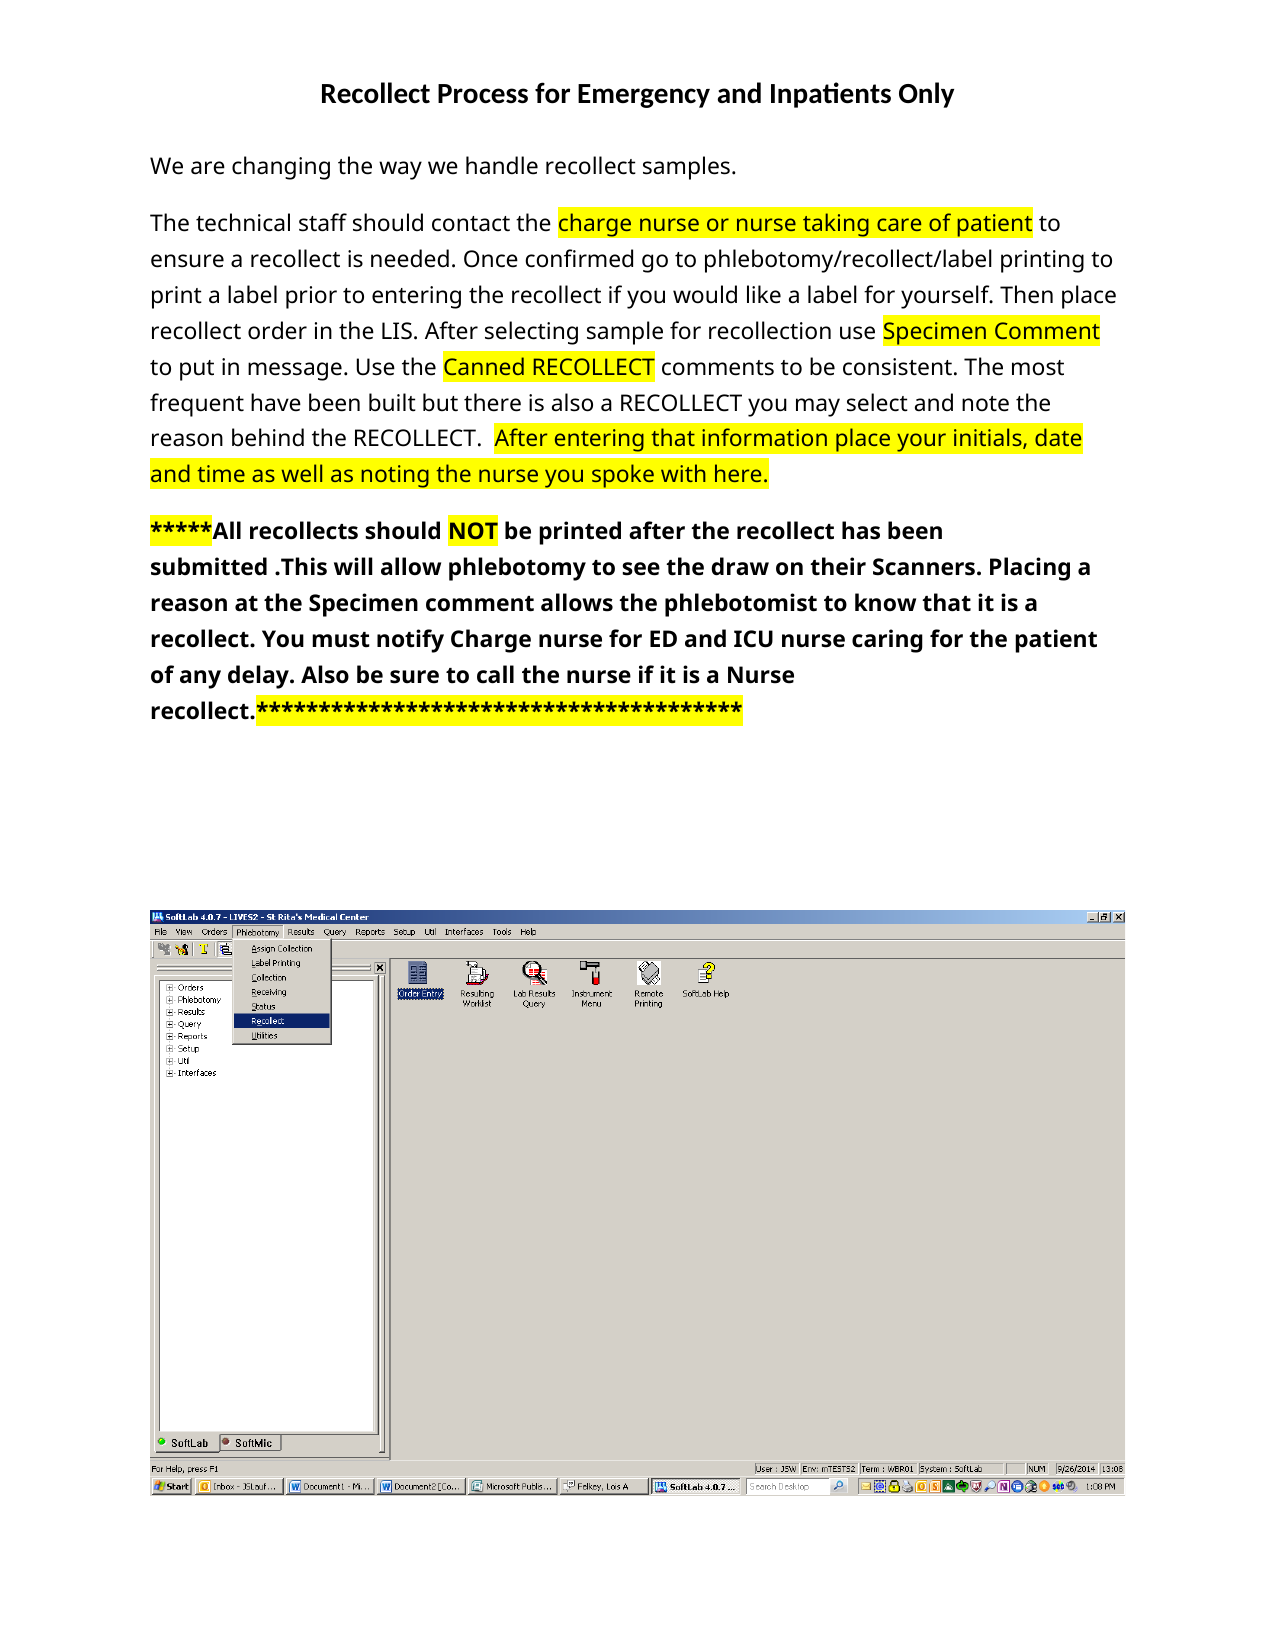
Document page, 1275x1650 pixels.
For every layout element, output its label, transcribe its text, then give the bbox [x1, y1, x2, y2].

text *****All recollects should NOT be printed after the recollect has been submitted .This will allow phlebotomy to see the draw on their Scanners. Placing a reason at the Specimen comment allows the phlebotomist to know that it is a recollect. You must notify Charge nurse for ED and ICU nurse caring for the patient of any delay. Also be sure to call the nurse if it is a Nurse recollect.*************************************** [150, 515, 1125, 726]
text We are changing the way we handle recollect samples. [150, 150, 1125, 181]
picture [150, 910, 1125, 1496]
text The technical staff should contact the charge nurse or nurse taking care of patient to ensure a recollect is needed. Once confirmed go to phlebotomy/recollect/label printing to print a label prior to entering the recollect if you would like a label for yourself. Then place recollect order in the LIS. After selecting sample for recollection use Specimen Comment to put in message. Use the Canned RECOLLECT comments to be consistent. The most frequent have been built but there is also a RECOLLECT you may select and note the reason behind the RECOLLECT. After entering that information place your initials, date and time as well as noting the nurse you spoke with here. [150, 207, 1125, 489]
